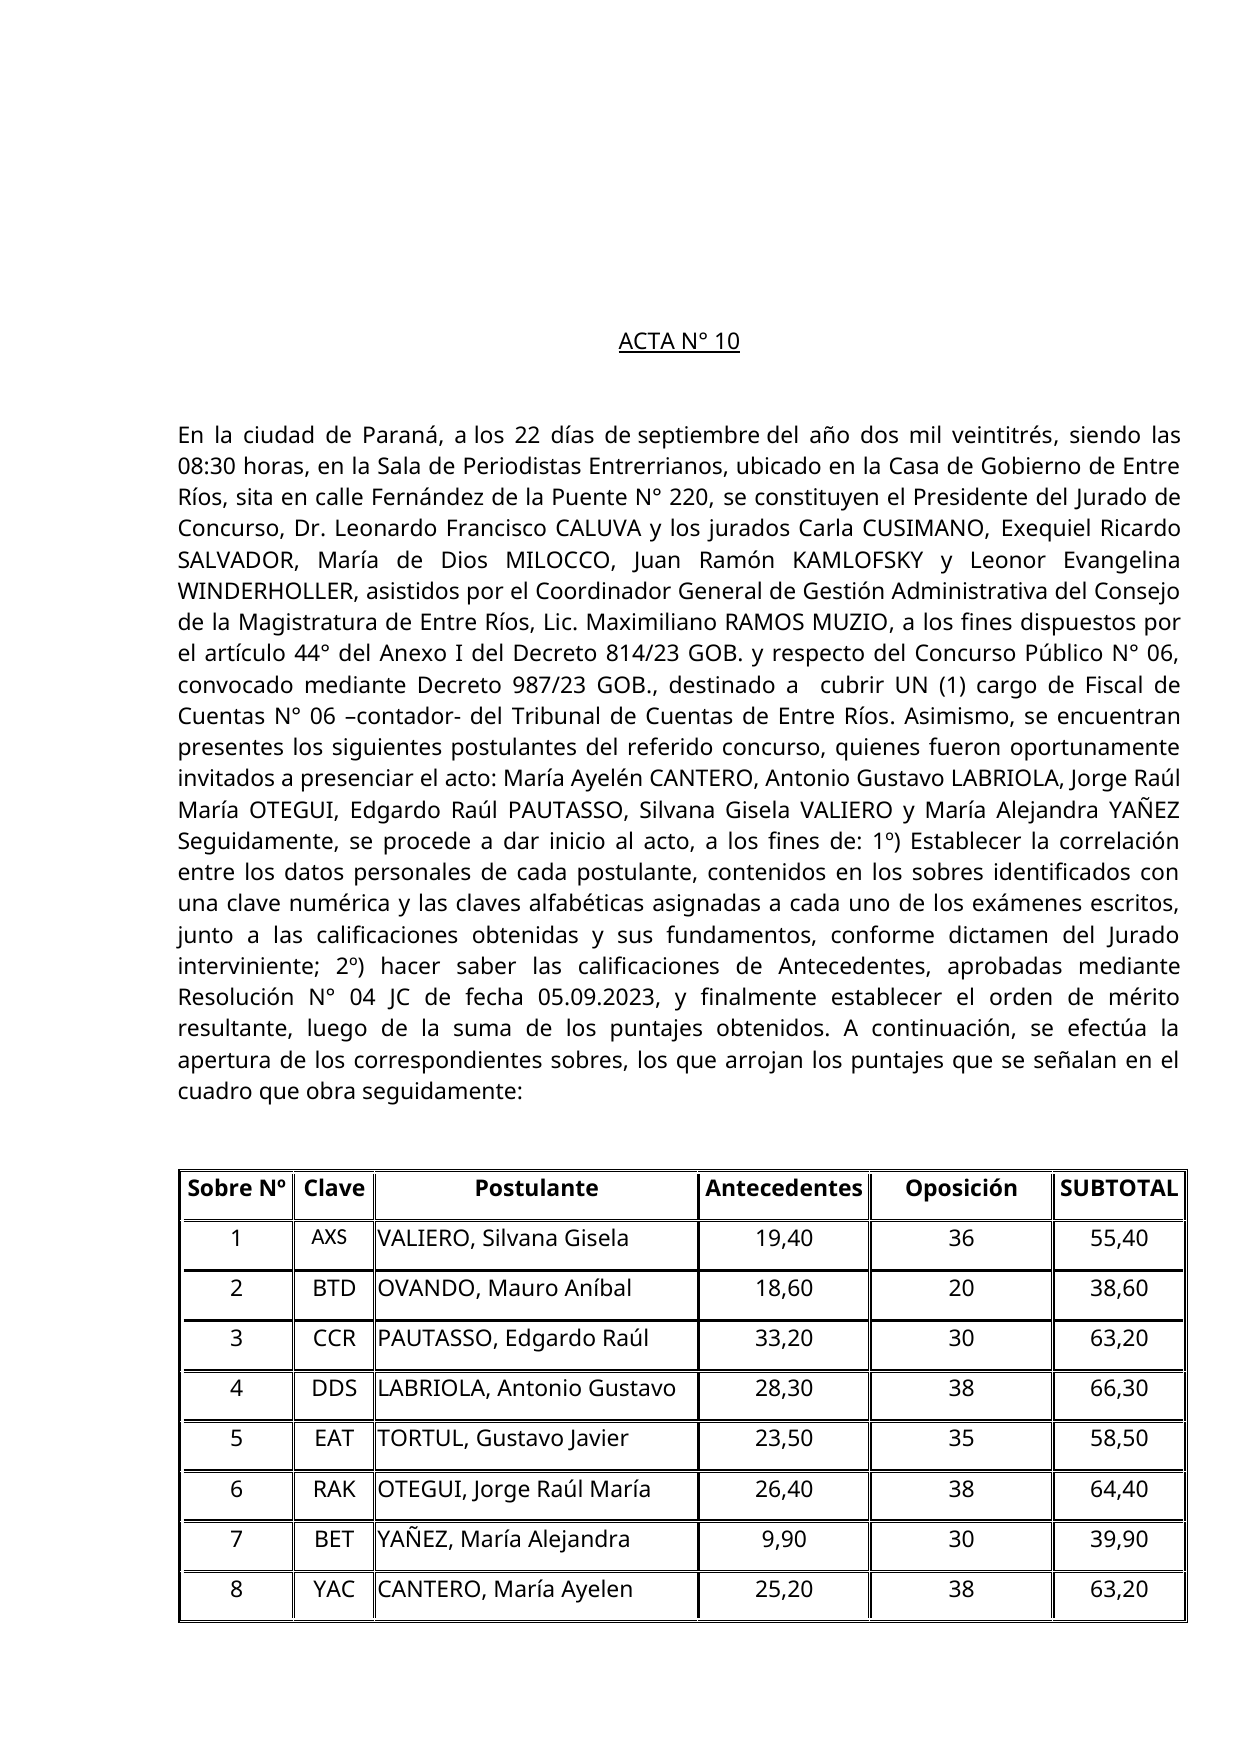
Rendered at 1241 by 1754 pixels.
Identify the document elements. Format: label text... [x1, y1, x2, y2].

table_cell 3 [181, 1319, 292, 1369]
table_cell 9,90 [700, 1523, 868, 1569]
table_cell 2 [181, 1269, 292, 1319]
table_cell 35 [872, 1423, 1051, 1469]
table_cell DDS [295, 1373, 373, 1419]
table_cell 33,20 [700, 1322, 868, 1369]
table_cell OVANDO, Mauro Aníbal [376, 1272, 697, 1319]
table_cell 38 [872, 1373, 1051, 1419]
table_cell 39,90 [1055, 1519, 1185, 1569]
table_cell YAÑEZ, María Alejandra [376, 1523, 697, 1569]
text ACTA N° 10 [177, 325, 1181, 356]
table_cell 36 [872, 1222, 1051, 1269]
table_cell VALIERO, Silvana Gisela [376, 1222, 697, 1269]
table_cell LABRIOLA, Antonio Gustavo [376, 1373, 697, 1419]
table_header SUBTOTAL [1053, 1172, 1184, 1219]
table_cell 7 [181, 1519, 292, 1569]
table_cell TORTUL, Gustavo Javier [376, 1423, 697, 1469]
table_cell 38,60 [1055, 1269, 1184, 1319]
table_cell 58,50 [1055, 1419, 1185, 1469]
table_cell CCR [295, 1322, 373, 1369]
table_cell 8 [181, 1570, 293, 1619]
table_cell 1 [180, 1219, 293, 1269]
table_cell 18,60 [700, 1272, 868, 1319]
table_cell CANTERO, María Ayelen [375, 1573, 698, 1619]
table_cell 20 [872, 1272, 1051, 1319]
table_cell 4 [181, 1369, 292, 1419]
table_cell 55,40 [1053, 1219, 1186, 1269]
table_cell 5 [181, 1419, 292, 1469]
table_cell PAUTASSO, Edgardo Raúl [376, 1322, 697, 1369]
table_header Sobre Nº [181, 1172, 293, 1219]
table_cell AXS [295, 1222, 373, 1269]
table_cell 63,20 [1055, 1319, 1184, 1369]
table_header Clave [294, 1172, 375, 1219]
table_cell 63,20 [1053, 1570, 1185, 1619]
table_cell 64,40 [1055, 1469, 1185, 1519]
table_cell RAK [295, 1473, 373, 1519]
table_cell 38 [870, 1570, 1053, 1619]
table_cell 38 [872, 1473, 1051, 1519]
table_cell 19,40 [700, 1222, 868, 1269]
table_cell 30 [872, 1322, 1051, 1369]
table_cell 30 [872, 1523, 1051, 1569]
table_cell 23,50 [700, 1423, 868, 1469]
table_header Postulante [375, 1170, 698, 1219]
text En la ciudad de Paraná, a los 22 días de septiembre del año dos mil veintitrés, siendo las 08:30 horas, en la Sala de Periodistas Entrerrianos, ubicado en la Casa de Gobierno de Entre Ríos, sita en calle Fernández de la Puente N° 220, se constituyen el Presidente del Jurado de Concurso, Dr. Leonardo Francisco CALUVA y los jurados Carla CUSIMANO, Exequiel Ricardo SALVADOR, María de Dios MILOCCO, Juan Ramón KAMLOFSKY y Leonor Evangelina WINDERHOLLER, asistidos por el Coordinador General de Gestión Administrativa del Consejo de la Magistratura de Entre Ríos, Lic. Maximiliano RAMOS MUZIO, a los fines dispuestos por el artículo 44° del Anexo I del Decreto 814/23 GOB. y respecto del Concurso Público N° 06, convocado mediante Decreto 987/23 GOB., destinado a cubrir UN (1) cargo de Fiscal de Cuentas N° 06 –contador- del Tribunal de Cuentas de Entre Ríos. Asimismo, se encuentran presentes los siguientes postulantes del referido concurso, quienes fueron oportunamente invitados a presenciar el acto: María Ayelén CANTERO, Antonio Gustavo LABRIOLA, Jorge Raúl María OTEGUI, Edgardo Raúl PAUTASSO, Silvana Gisela VALIERO y María Alejandra YAÑEZ Seguidamente, se procede a dar inicio al acto, a los fines de: 1º) Establecer la correlación entre los datos personales de cada postulante, contenidos en los sobres identificados con una clave numérica y las claves alfabéticas asignadas a cada uno de los exámenes escritos, junto a las calificaciones obtenidas y sus fundamentos, conforme dictamen del Jurado interviniente; 2º) hacer saber las calificaciones de Antecedentes, aprobadas mediante Resolución N° 04 JC de fecha 05.09.2023, y finalmente establecer el orden de mérito resultante, luego de la suma de los puntajes obtenidos. A continuación, se efectúa la apertura de los correspondientes sobres, los que arrojan los puntajes que se señalan en el cuadro que obra seguidamente: [177, 419, 1181, 1106]
table_cell OTEGUI, Jorge Raúl María [376, 1473, 697, 1519]
table_header Oposición [870, 1170, 1053, 1219]
table_cell BET [295, 1523, 373, 1569]
table_cell BTD [295, 1272, 373, 1319]
table_cell 6 [181, 1469, 292, 1519]
table_header Antecedentes [698, 1170, 870, 1219]
table_cell YAC [294, 1573, 375, 1619]
table_cell 66,30 [1055, 1369, 1185, 1419]
table_cell EAT [295, 1423, 373, 1469]
table_cell 28,30 [700, 1373, 868, 1419]
table_cell 26,40 [700, 1473, 868, 1519]
table_cell 25,20 [698, 1570, 870, 1619]
